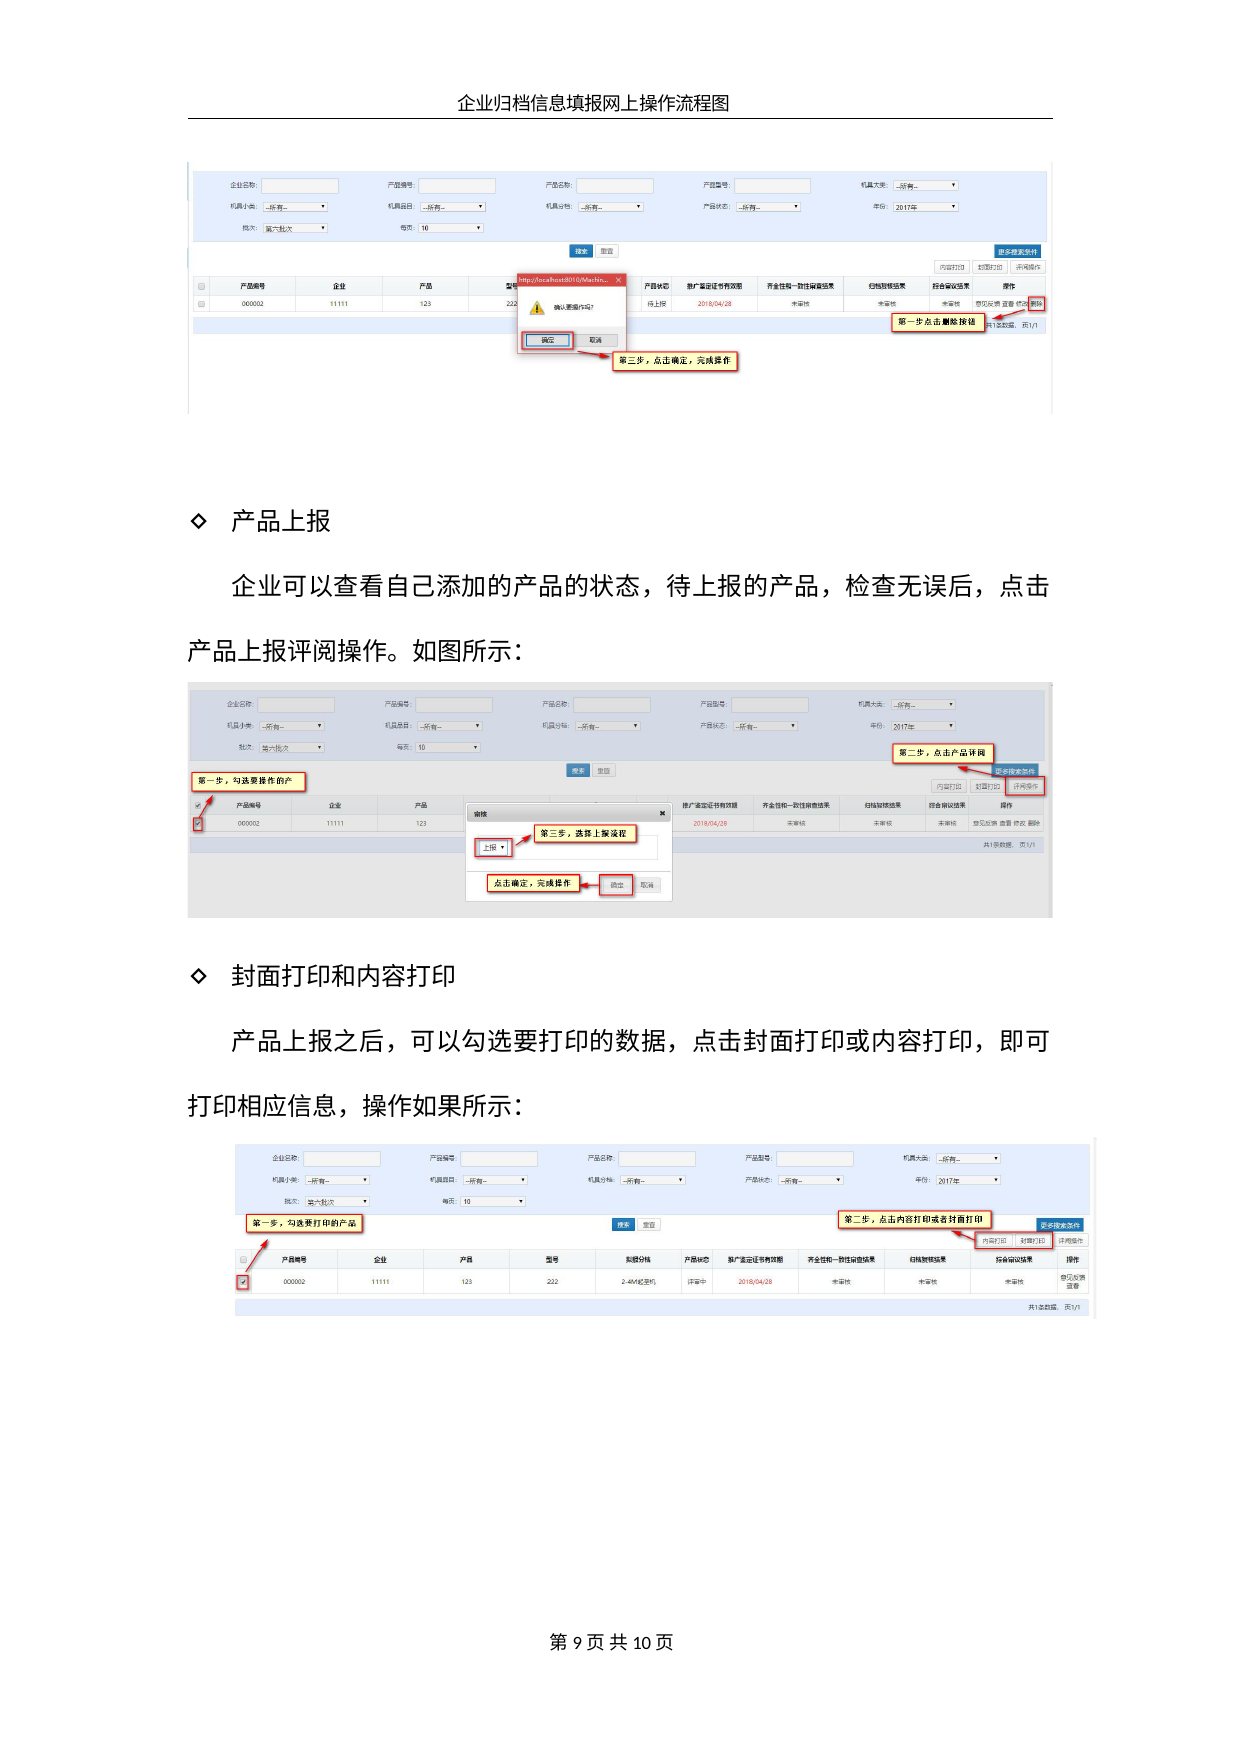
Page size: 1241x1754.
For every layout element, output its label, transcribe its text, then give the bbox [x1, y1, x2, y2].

picture [187, 682, 1053, 918]
picture [187, 162, 1053, 414]
list 产品上报 [187, 487, 1053, 552]
text 产品上报之后，可以勾选要打印的数据，点击封面打印或内容打印，即可打印相应信息，操作如果所示： [187, 1007, 1053, 1137]
text 企业可以查看自己添加的产品的状态，待上报的产品，检查无误后，点击产品上报评阅操作。如图所示： [187, 552, 1053, 682]
list 封面打印和内容打印 [187, 942, 1053, 1007]
picture [231, 1137, 1097, 1319]
